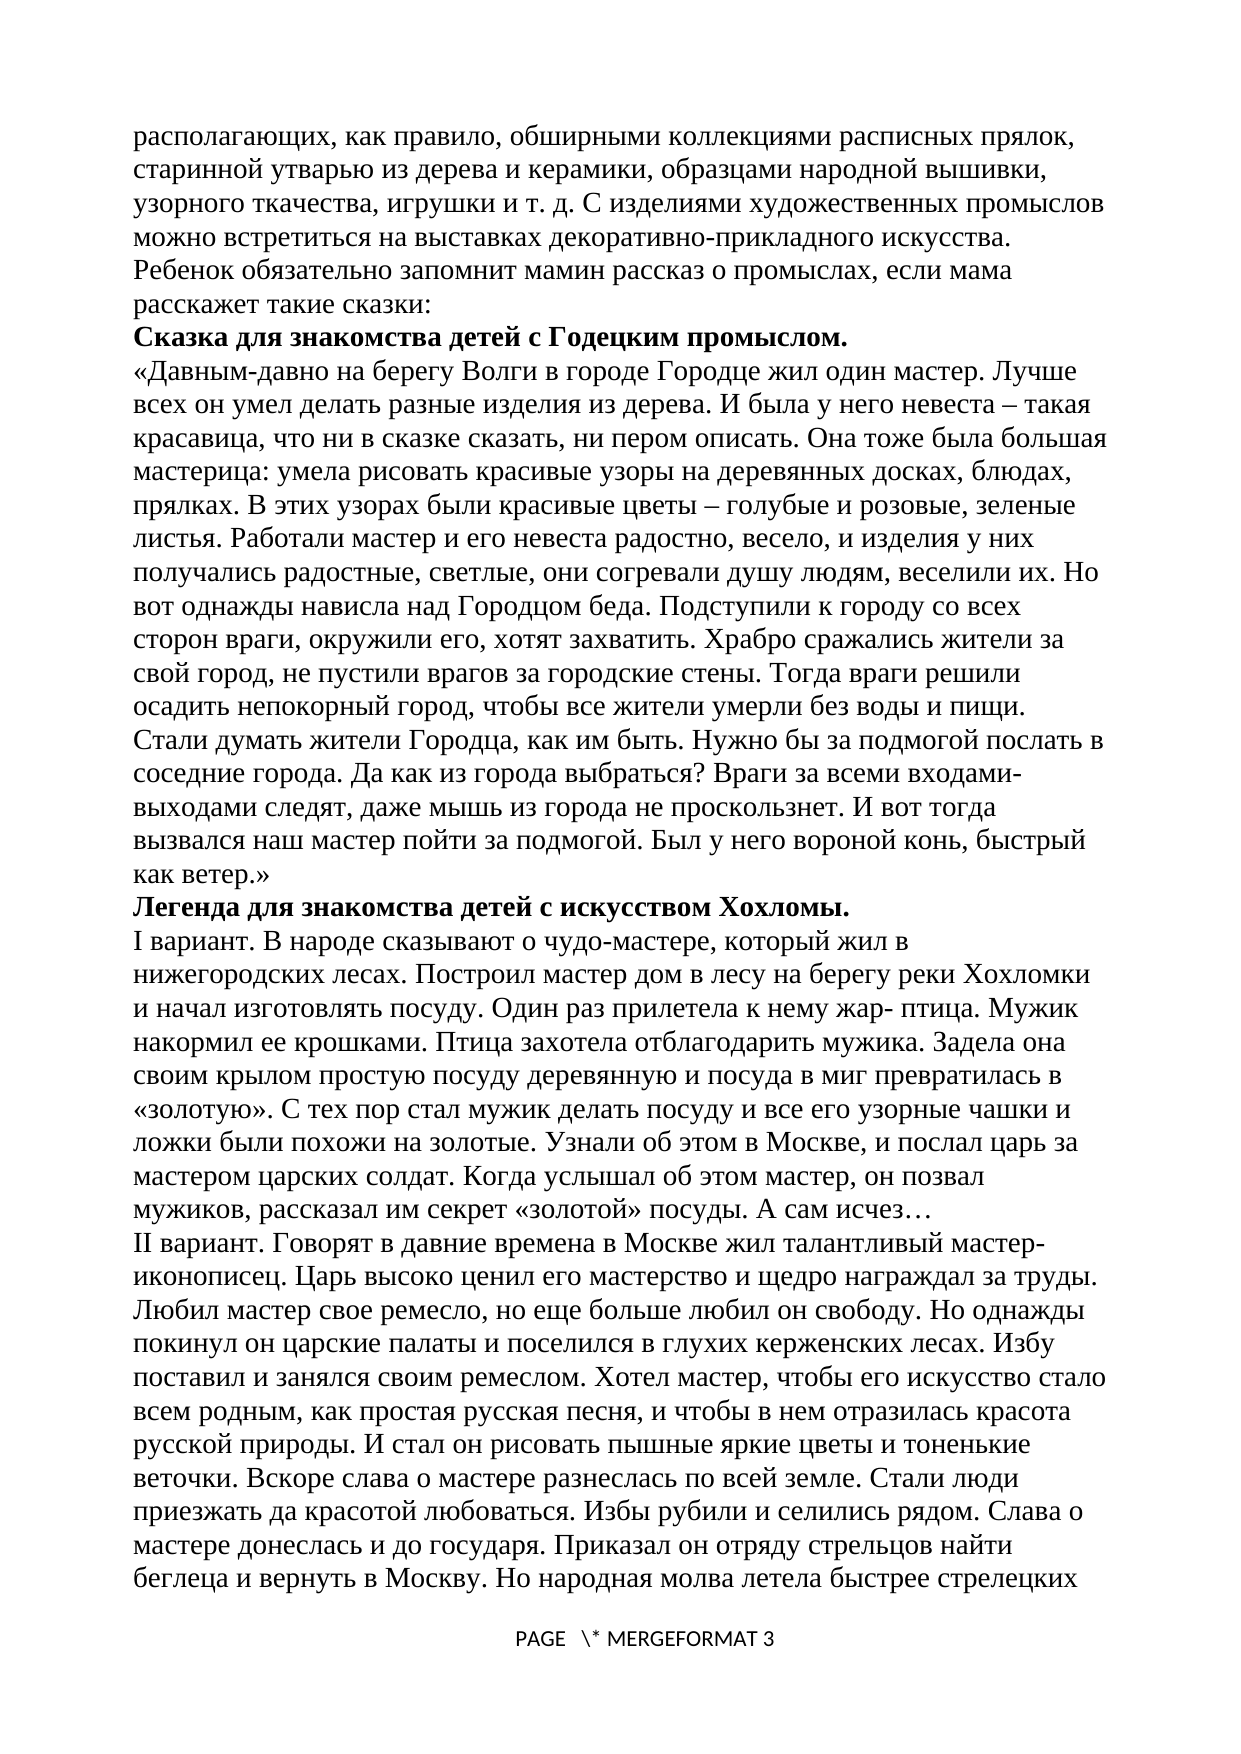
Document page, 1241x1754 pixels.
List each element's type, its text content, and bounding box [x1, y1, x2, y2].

text веточки. Вскоре слава о мастере разнеслась по всей земле. Стали люди [133, 1460, 1152, 1493]
text старинной утварью из дерева и керамики, образцами народной вышивки, [133, 152, 1152, 185]
text накормил ее крошками. Птица захотела отблагодарить мужика. Задела она [133, 1024, 1152, 1057]
text расскажет такие сказки: [133, 286, 1152, 319]
text русской природы. И стал он рисовать пышные яркие цветы и тоненькие [133, 1426, 1152, 1460]
text Любил мастер свое ремесло, но еще больше любил он свободу. Но однажды [133, 1292, 1152, 1326]
text ложки были похожи на золотые. Узнали об этом в Москве, и послал царь за [133, 1124, 1152, 1158]
text красавица, что ни в сказке сказать, ни пером описать. Она тоже была большая [133, 420, 1152, 453]
text и начал изготовлять посуду. Один раз прилетела к нему жар- птица. Мужик [133, 990, 1152, 1024]
text сторон враги, окружили его, хотят захватить. Храбро сражались жители за [133, 621, 1152, 655]
text мастером царских солдат. Когда услышал об этом мастер, он позвал [133, 1158, 1152, 1191]
text «Давным-давно на берегу Волги в городе Городце жил один мастер. Лучше [133, 353, 1152, 386]
text приезжать да красотой любоваться. Избы рубили и селились рядом. Слава о [133, 1493, 1152, 1527]
text мастере донеслась и до государя. Приказал он отряду стрельцов найти [133, 1527, 1152, 1560]
text узорного ткачества, игрушки и т. д. С изделиями художественных промыслов [133, 185, 1152, 219]
text мастерица: умела рисовать красивые узоры на деревянных досках, блюдах, [133, 453, 1152, 487]
text располагающих, как правило, обширными коллекциями расписных прялок, [133, 118, 1152, 152]
text I вариант. В народе сказывают о чудо-мастере, который жил в [133, 923, 1152, 957]
text можно встретиться на выставках декоративно-прикладного искусства. [133, 219, 1152, 252]
text вот однажды нависла над Городцом беда. Подступили к городу со всех [133, 588, 1152, 621]
text Стали думать жители Городца, как им быть. Нужно бы за подмогой послать в [133, 722, 1152, 755]
text своим крылом простую посуду деревянную и посуда в миг превратилась в [133, 1057, 1152, 1091]
text получались радостные, светлые, они согревали душу людям, веселили их. Но [133, 554, 1152, 588]
text «золотую». С тех пор стал мужик делать посуду и все его узорные чашки и [133, 1091, 1152, 1124]
text вызвался наш мастер пойти за подмогой. Был у него вороной конь, быстрый [133, 822, 1152, 856]
text Ребенок обязательно запомнит мамин рассказ о промыслах, если мама [133, 252, 1152, 286]
text осадить непокорный город, чтобы все жители умерли без воды и пищи. [133, 688, 1152, 722]
text свой город, не пустили врагов за городские стены. Тогда враги решили [133, 655, 1152, 688]
text II вариант. Говорят в давние времена в Москве жил талантливый мастер- [133, 1225, 1152, 1258]
text Легенда для знакомства детей с искусством Хохломы. [133, 889, 1152, 923]
text нижегородских лесах. Построил мастер дом в лесу на берегу реки Хохломки [133, 957, 1152, 990]
text листья. Работали мастер и его невеста радостно, весело, и изделия у них [133, 521, 1152, 554]
text поставил и занялся своим ремеслом. Хотел мастер, чтобы его искусство стало [133, 1359, 1152, 1393]
text иконописец. Царь высоко ценил его мастерство и щедро награждал за труды. [133, 1258, 1152, 1292]
text соседние города. Да как из города выбраться? Враги за всеми входами- [133, 755, 1152, 789]
text беглеца и вернуть в Москву. Но народная молва летела быстрее стрелецких [133, 1560, 1152, 1594]
text Сказка для знакомства детей с Годецким промыслом. [133, 319, 1152, 353]
text прялках. В этих узорах были красивые цветы – голубые и розовые, зеленые [133, 487, 1152, 521]
text выходами следят, даже мышь из города не проскользнет. И вот тогда [133, 789, 1152, 822]
text мужиков, рассказал им секрет «золотой» посуды. А сам исчез… [133, 1191, 1152, 1225]
text всех он умел делать разные изделия из дерева. И была у него невеста – такая [133, 386, 1152, 420]
text покинул он царские палаты и поселился в глухих керженских лесах. Избу [133, 1326, 1152, 1359]
text как ветер.» [133, 856, 1152, 889]
text всем родным, как простая русская песня, и чтобы в нем отразилась красота [133, 1393, 1152, 1426]
